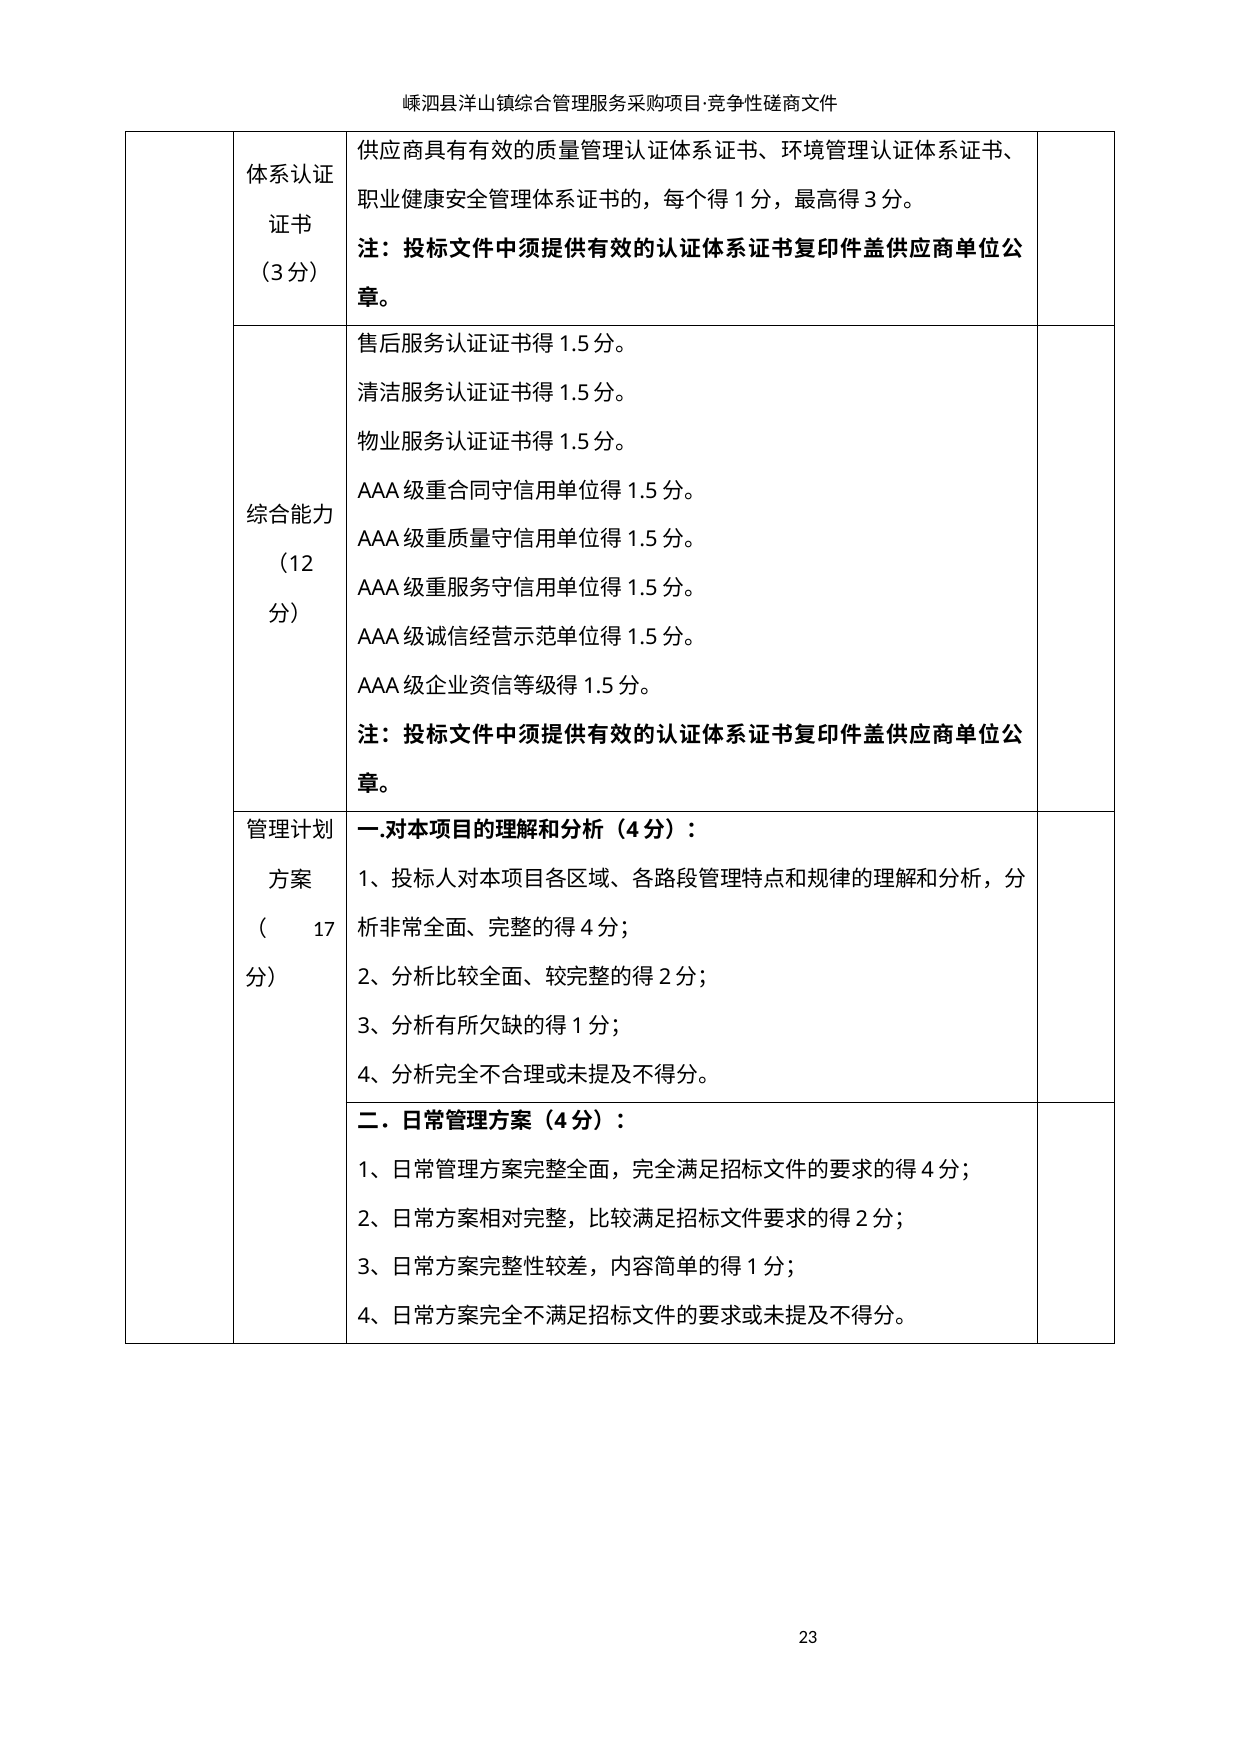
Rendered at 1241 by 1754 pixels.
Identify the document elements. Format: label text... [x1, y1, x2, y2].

table_cell 二．日常管理方案（4分）： 1、日常管理方案完整全面，完全满足招标文件的要求的得4分； 2、日常方案相对完整，比较满足招标文件要求的得2分； 3、日常方案完整性较差，内容简单的得1分； 4、日常方案完全不满足招标文件的要求或未提及不得分。 [347, 1103, 1037, 1343]
table_cell 综合能力（12分） [234, 326, 346, 811]
table_cell 管理计划方案 （17分） [234, 812, 346, 1343]
table_cell 一.对本项目的理解和分析（4分）： 1、投标人对本项目各区域、各路段管理特点和规律的理解和分析，分析非常全面、完整的得4分； 2、分析比较全面、较完整的得2分； 3、分析有所欠缺的得1分； 4、分析完全不合理或未提及不得分。 [347, 812, 1037, 1102]
table_cell [1038, 132, 1114, 325]
table_cell [1038, 812, 1114, 1102]
table_cell [1038, 1103, 1114, 1343]
table_cell 体系认证证书 （3分） [234, 132, 346, 325]
table_cell [1038, 326, 1114, 811]
table_cell 供应商具有有效的质量管理认证体系证书、环境管理认证体系证书、职业健康安全管理体系证书的，每个得1分，最高得3分。 注：投标文件中须提供有效的认证体系证书复印件盖供应商单位公章。 [347, 132, 1037, 325]
table_cell 售后服务认证证书得1.5分。 清洁服务认证证书得1.5分。 物业服务认证证书得1.5分。 AAA级重合同守信用单位得1.5分。 AAA级重质量守信用单位得1.5分。 AAA级重服务守信用单位得1.5分。 AAA级诚信经营示范单位得1.5分。 AAA级企业资信等级得1.5分。 注：投标文件中须提供有效的认证体系证书复印件盖供应商单位公章。 [347, 326, 1037, 811]
